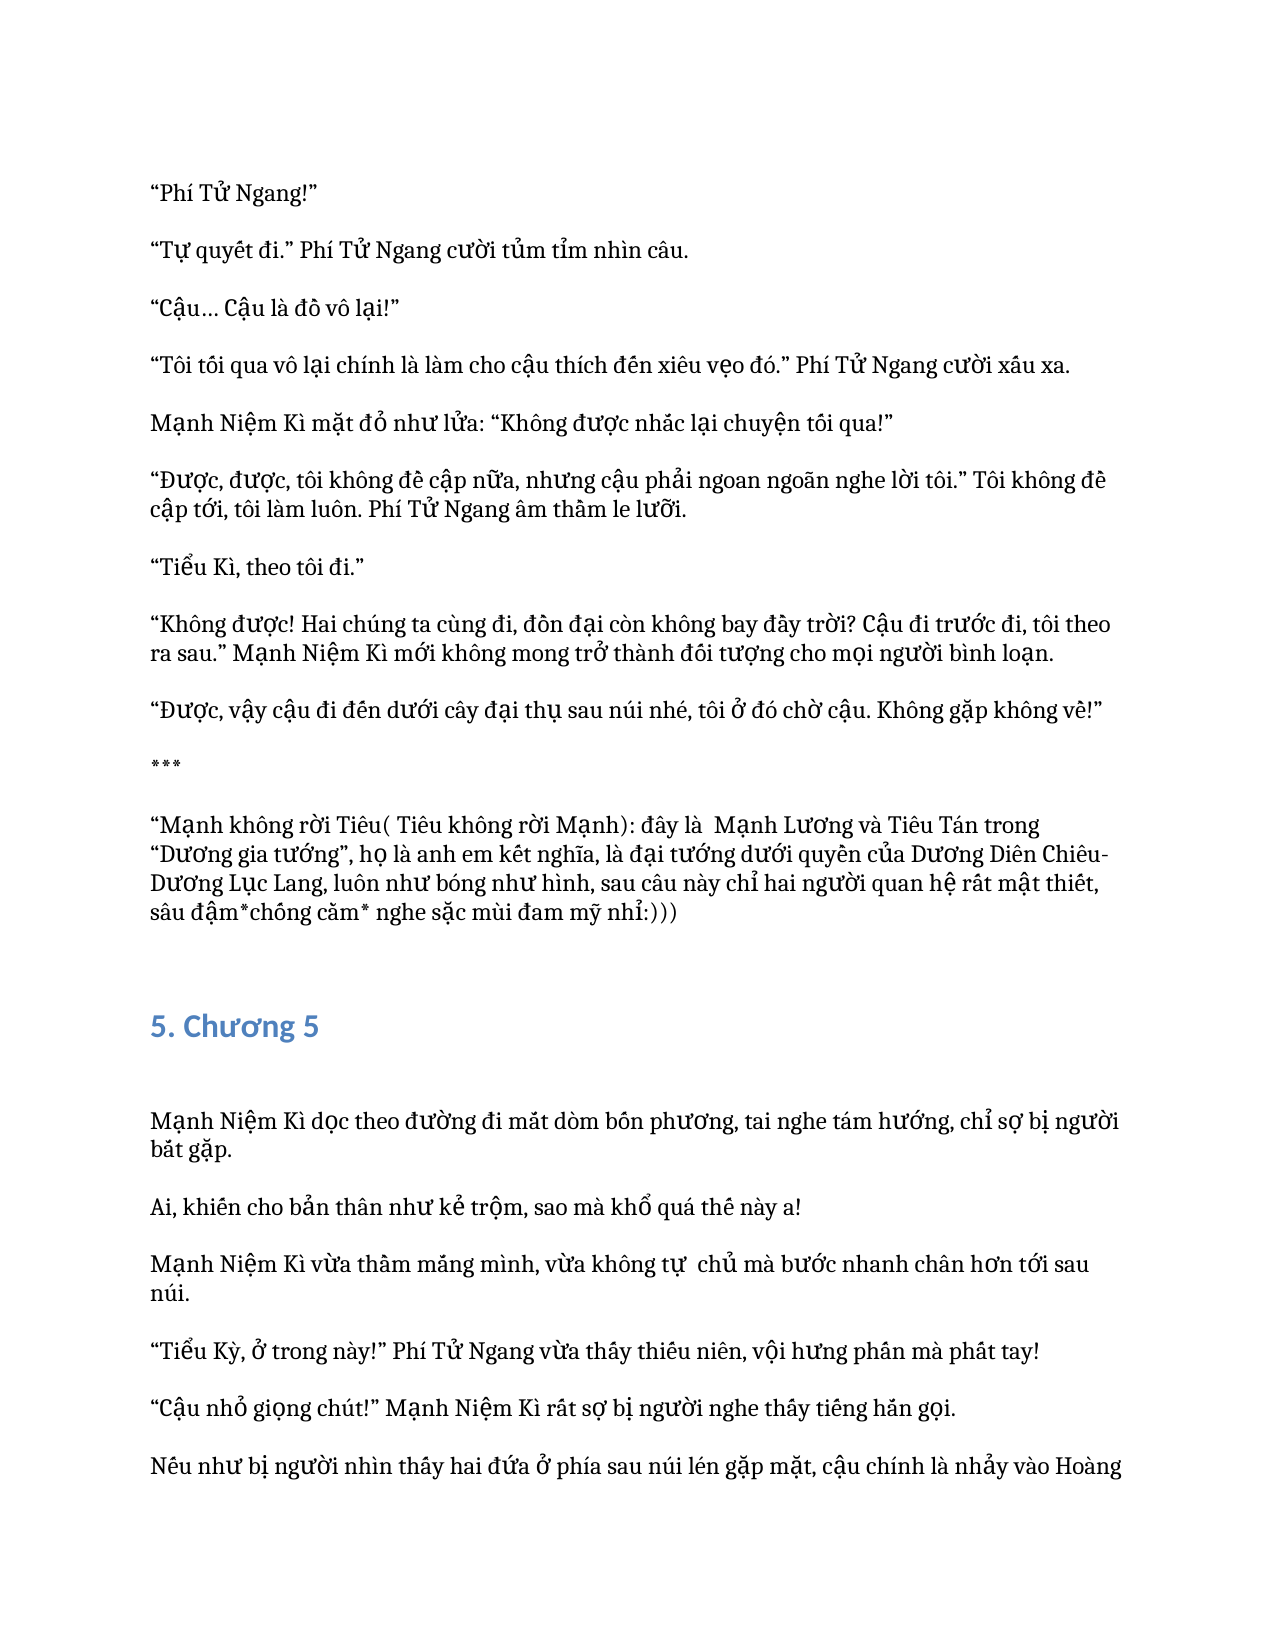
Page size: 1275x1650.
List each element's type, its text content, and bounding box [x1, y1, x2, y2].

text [150, 1049, 1125, 1480]
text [150, 150, 1125, 984]
subtitle 5. Chương 5 [150, 1004, 1125, 1045]
